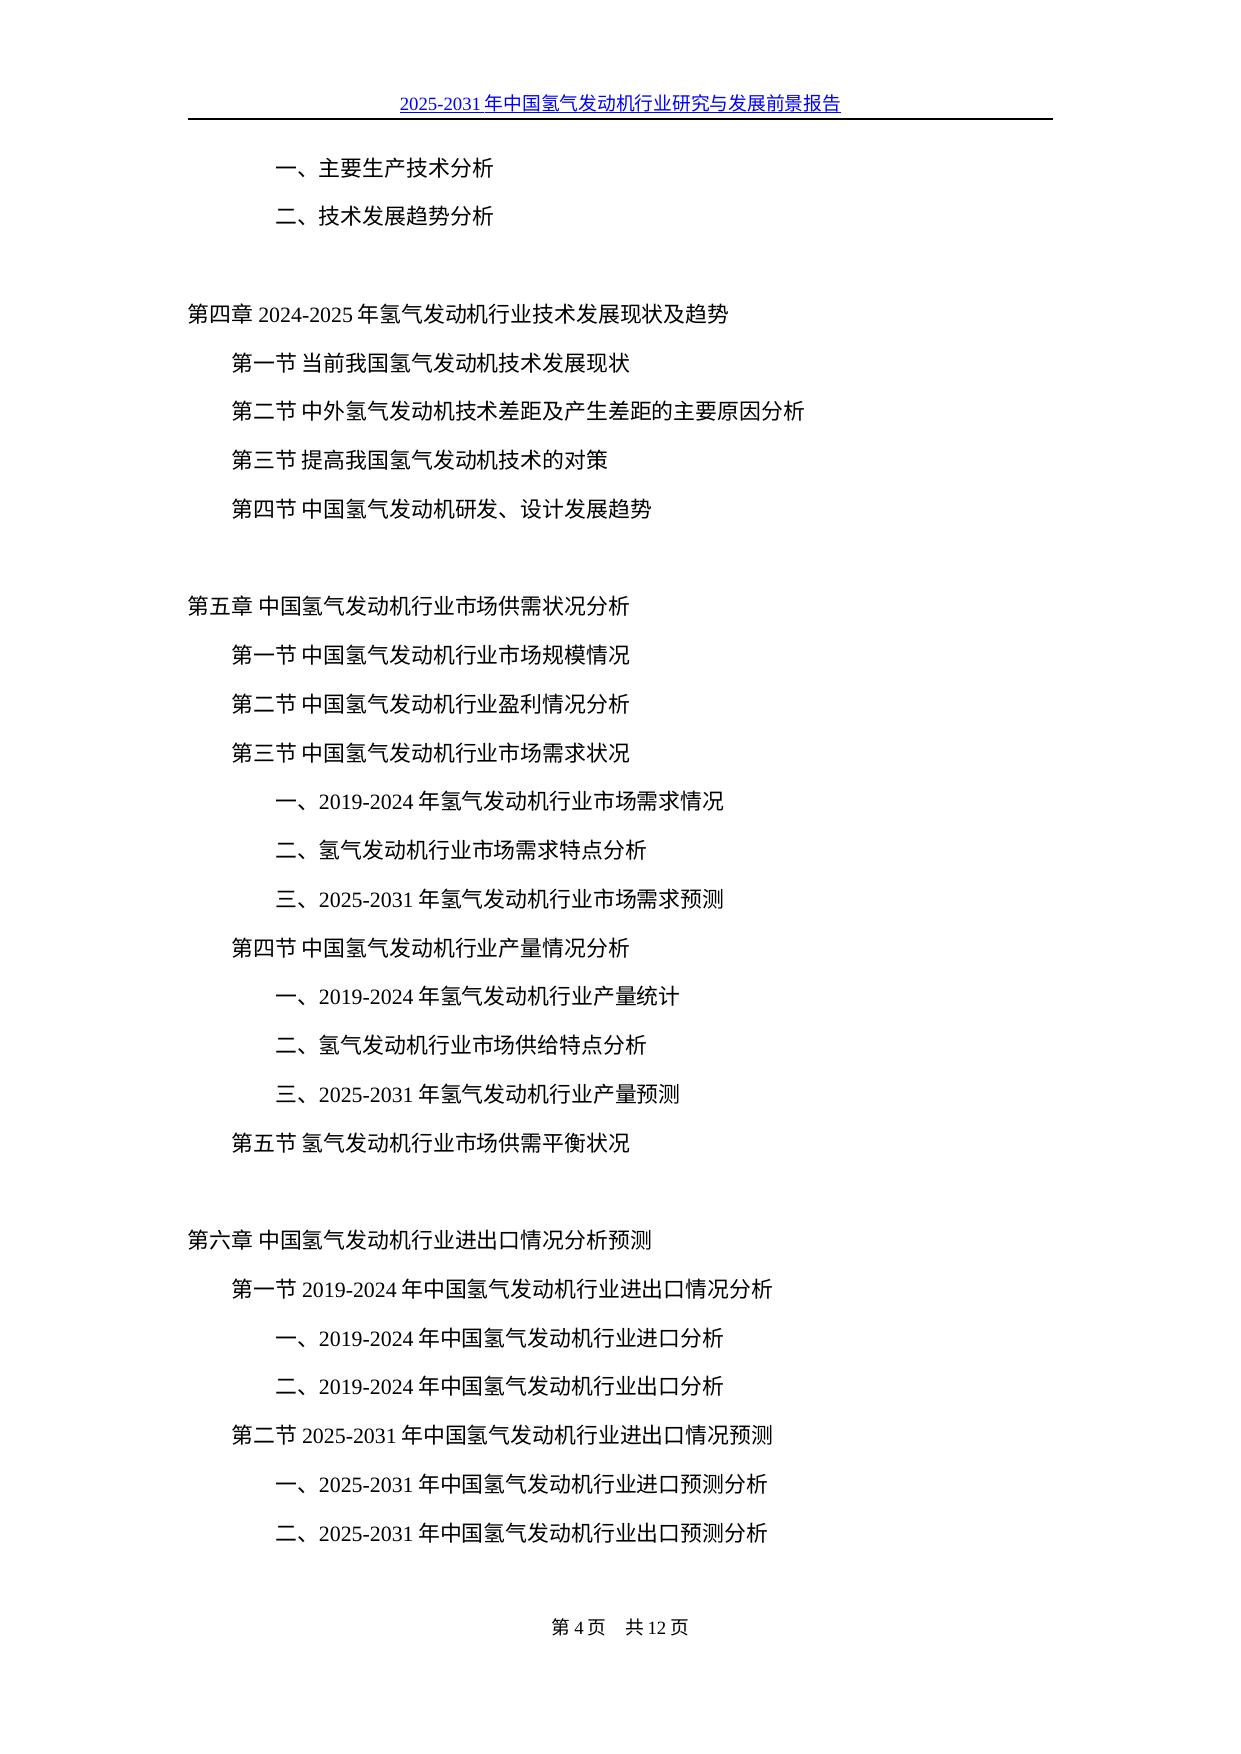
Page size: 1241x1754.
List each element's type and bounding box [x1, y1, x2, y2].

text [187, 150, 1053, 1548]
